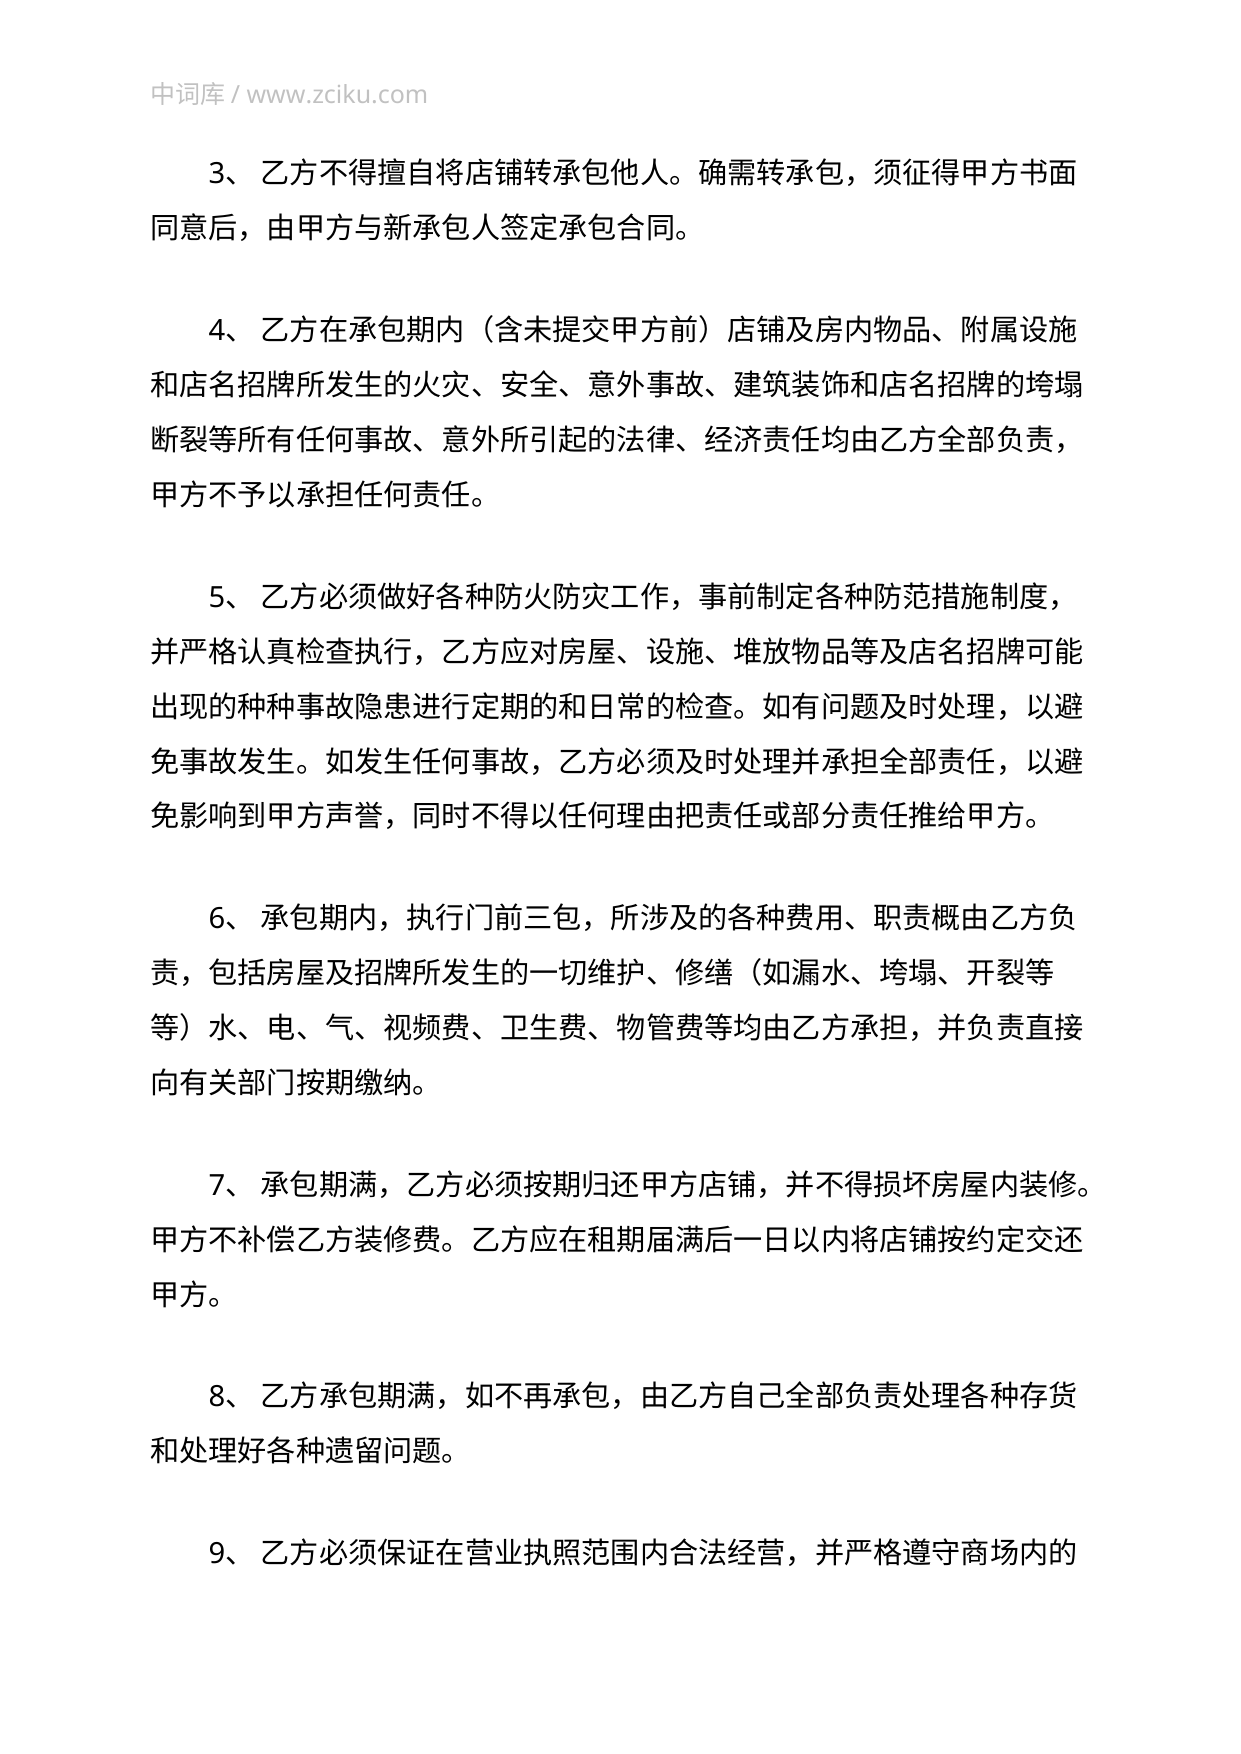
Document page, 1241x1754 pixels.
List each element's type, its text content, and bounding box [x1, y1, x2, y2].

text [150, 1530, 1090, 1572]
text 3、 乙方不得擅自将店铺转承包他人。确需转承包，须征得甲方书面同意后，由甲方与新承包人签定承包合同。 [150, 150, 1090, 247]
text 8、 乙方承包期满，如不再承包，由乙方自己全部负责处理各种存货和处理好各种遗留问题。 [150, 1373, 1090, 1470]
text 7、 承包期满，乙方必须按期归还甲方店铺，并不得损坏房屋内装修。甲方不补偿乙方装修费。乙方应在租期届满后一日以内将店铺按约定交还甲方。 [150, 1161, 1090, 1313]
text 5、 乙方必须做好各种防火防灾工作，事前制定各种防范措施制度，并严格认真检查执行，乙方应对房屋、设施、堆放物品等及店名招牌可能出现的种种事故隐患进行定期的和日常的检查。如有问题及时处理，以避免事故发生。如发生任何事故，乙方必须及时处理并承担全部责任，以避免影响到甲方声誉，同时不得以任何理由把责任或部分责任推给甲方。 [150, 573, 1090, 835]
text 6、 承包期内，执行门前三包，所涉及的各种费用、职责概由乙方负责，包括房屋及招牌所发生的一切维护、修缮（如漏水、垮塌、开裂等等）水、电、气、视频费、卫生费、物管费等均由乙方承担，并负责直接向有关部门按期缴纳。 [150, 895, 1090, 1102]
text 4、 乙方在承包期内（含未提交甲方前）店铺及房内物品、附属设施和店名招牌所发生的火灾、安全、意外事故、建筑装饰和店名招牌的垮塌断裂等所有任何事故、意外所引起的法律、经济责任均由乙方全部负责，甲方不予以承担任何责任。 [150, 307, 1090, 514]
